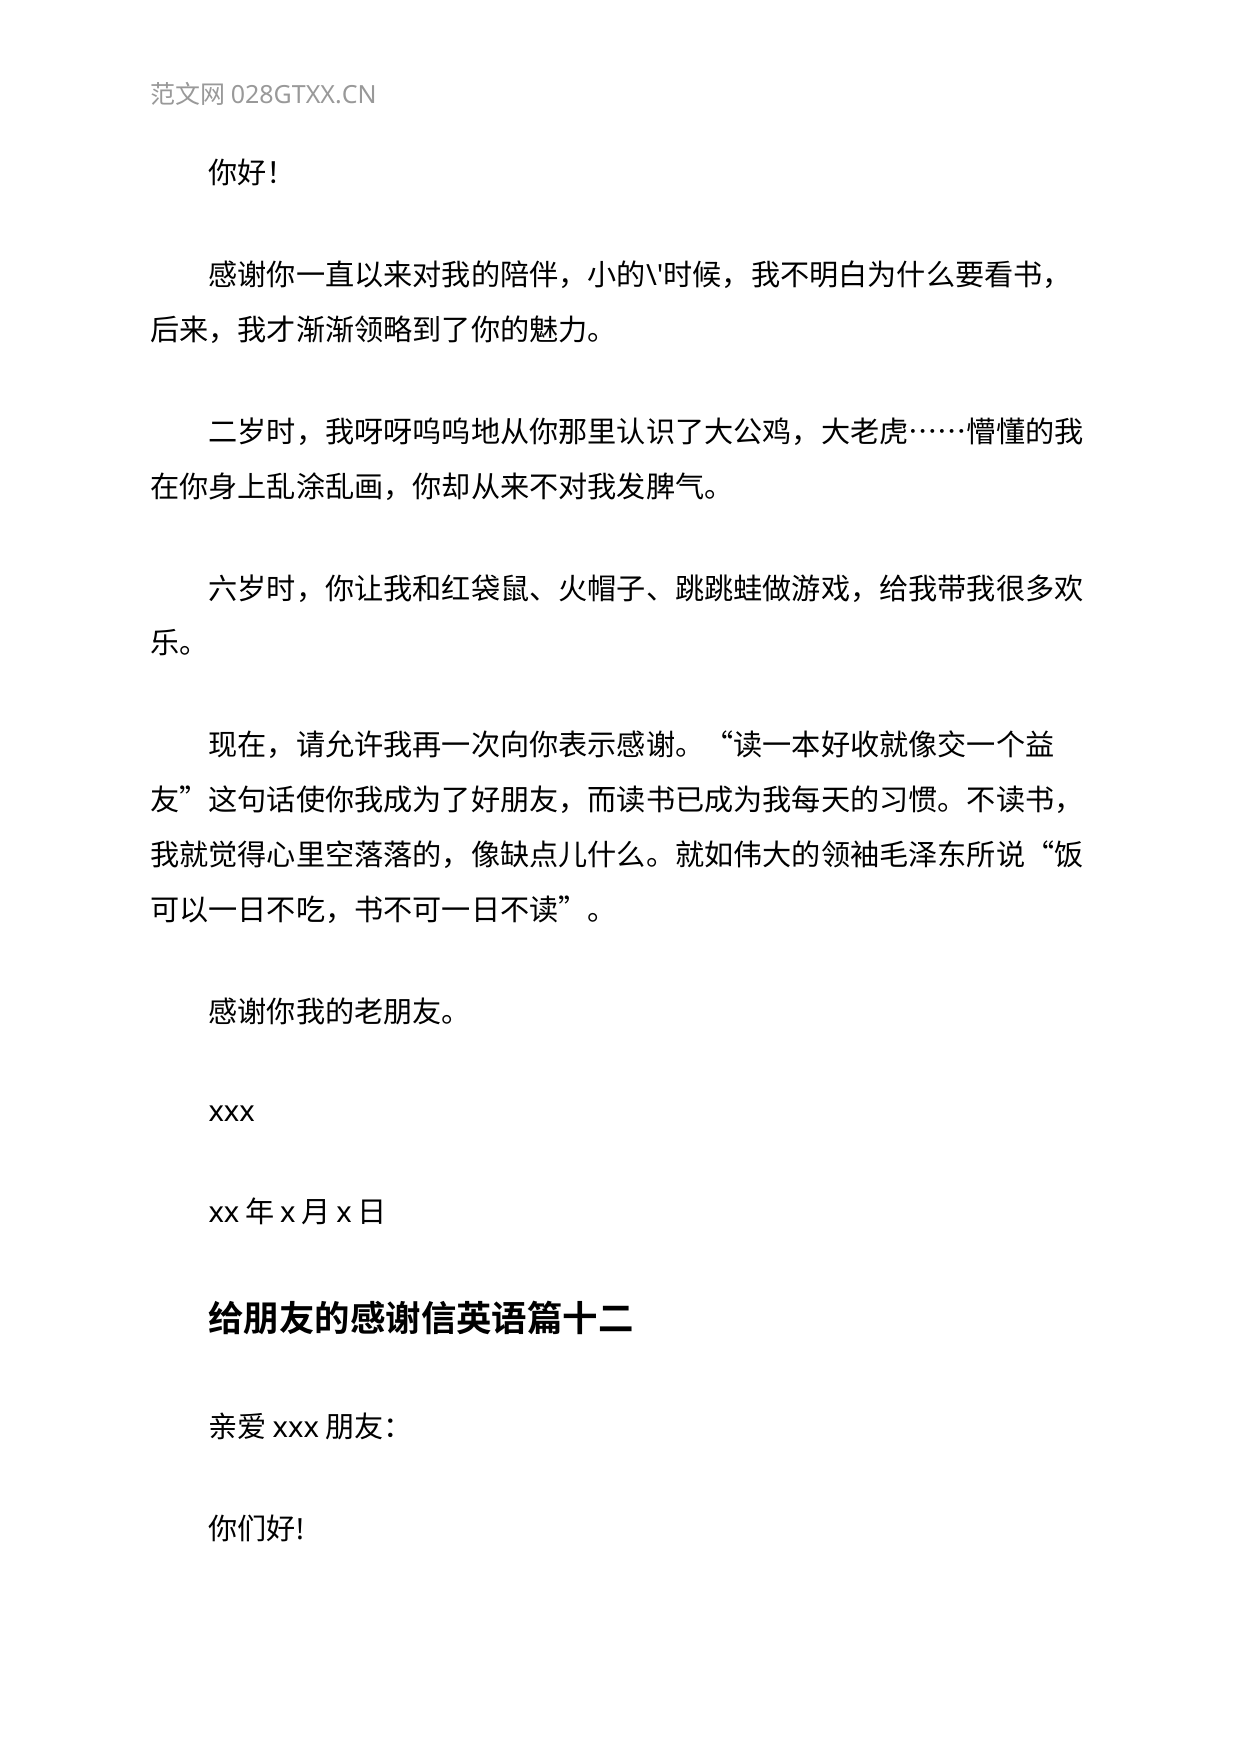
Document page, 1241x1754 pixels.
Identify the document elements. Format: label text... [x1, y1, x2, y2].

text 二岁时，我呀呀呜呜地从你那里认识了大公鸡，大老虎……懵懂的我在你身上乱涂乱画，你却从来不对我发脾气。 [150, 408, 1090, 506]
text 感谢你一直以来对我的陪伴，小的\'时候，我不明白为什么要看书，后来，我才渐渐领略到了你的魅力。 [150, 252, 1090, 349]
text xx年x月x日 [150, 1188, 1090, 1231]
text 你们好! [150, 1506, 1090, 1548]
text xxx [150, 1090, 1090, 1130]
text 给朋友的感谢信英语篇十二 [150, 1291, 1090, 1342]
text 亲爱xxx朋友： [150, 1404, 1090, 1446]
text 六岁时，你让我和红袋鼠、火帽子、跳跳蛙做游戏，给我带我很多欢乐。 [150, 565, 1090, 662]
text 现在，请允许我再一次向你表示感谢。“读一本好收就像交一个益友”这句话使你我成为了好朋友，而读书已成为我每天的习惯。不读书，我就觉得心里空落落的，像缺点儿什么。就如伟大的领袖毛泽东所说“饭可以一日不吃，书不可一日不读”。 [150, 722, 1090, 929]
text 感谢你我的老朋友。 [150, 988, 1090, 1031]
text 你好！ [150, 150, 1090, 192]
